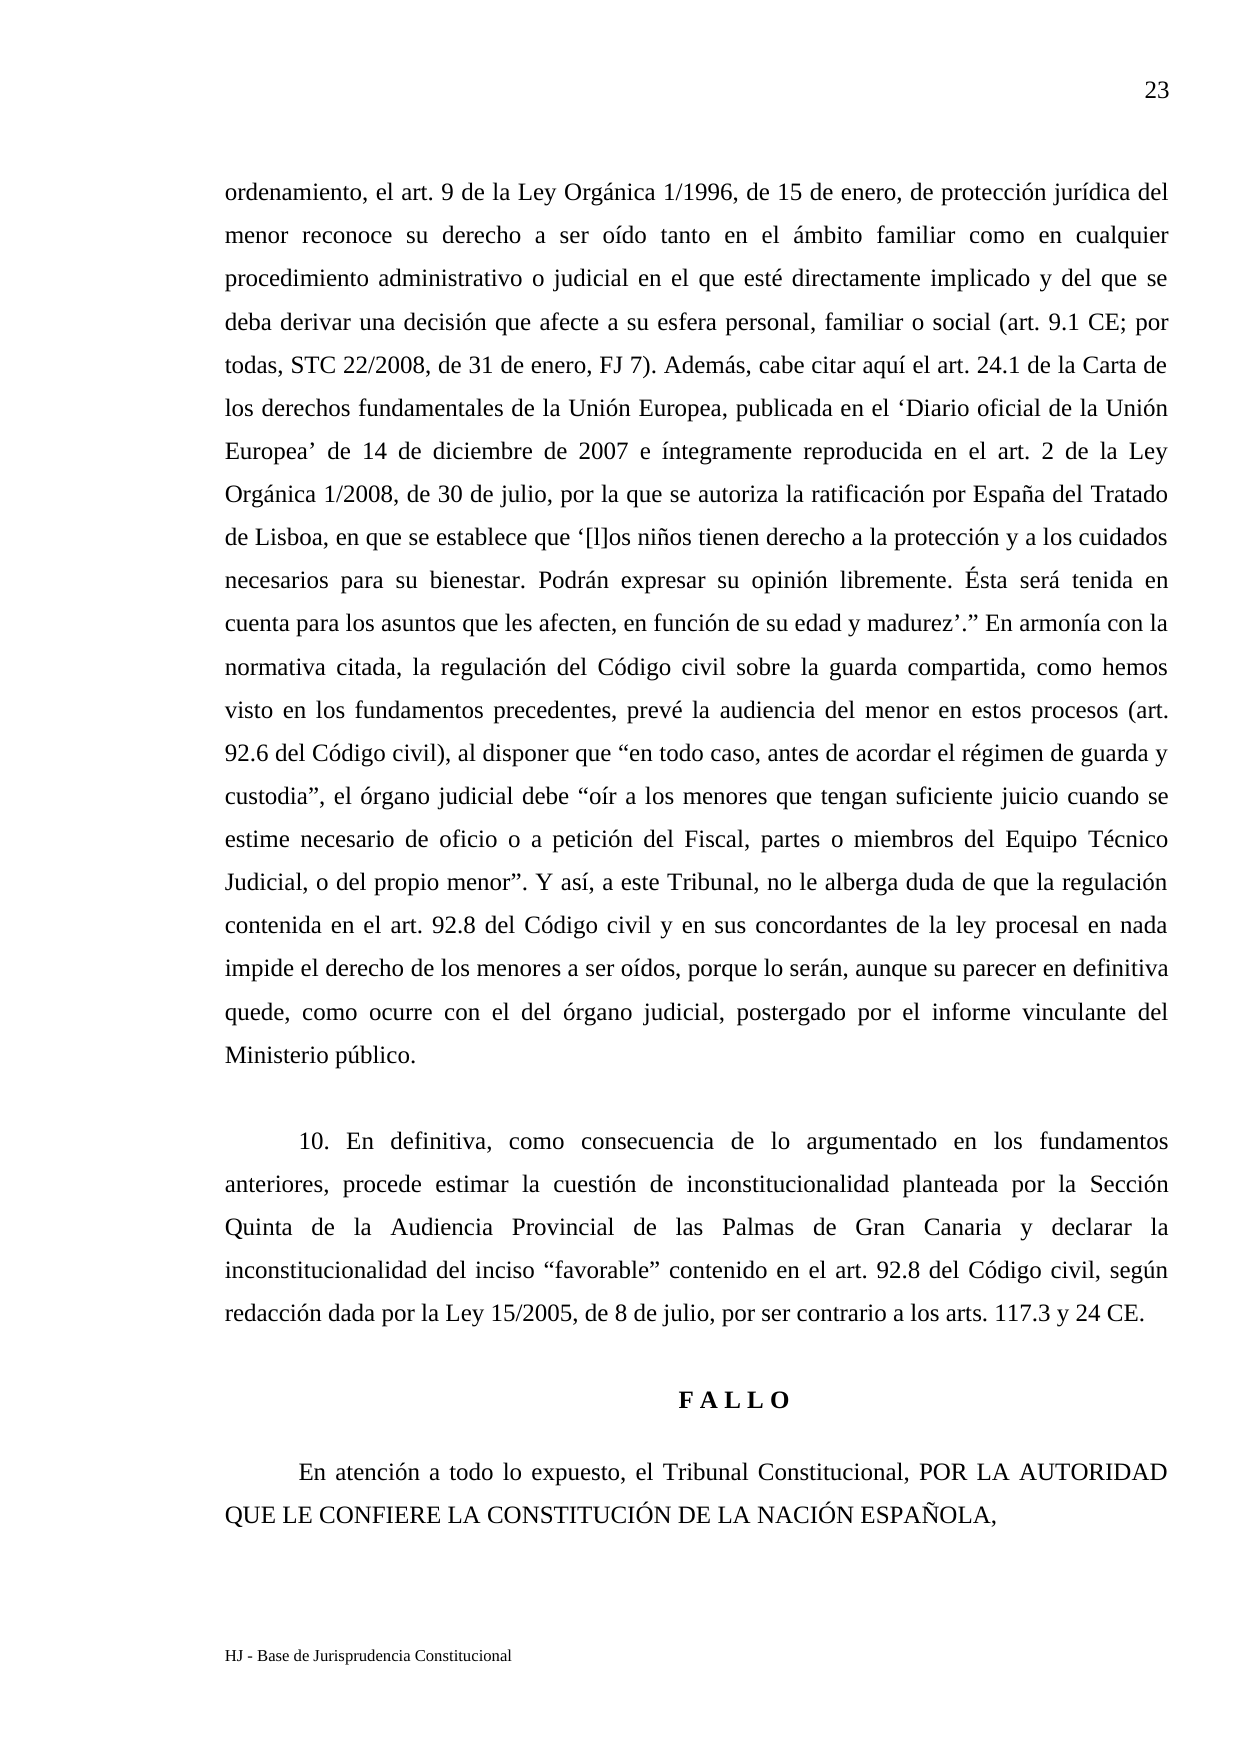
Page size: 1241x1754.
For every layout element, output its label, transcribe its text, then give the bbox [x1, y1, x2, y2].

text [224, 177, 1169, 1068]
text 10. En definitiva, como consecuencia de lo argumentado en los fundamentos anteriores, procede estimar la cuestión de inconstitucionalidad planteada por la Sección Quinta de la Audiencia Provincial de las Palmas de Gran Canaria y declarar la inconstitucionalidad del inciso “favorable” contenido en el art. 92.8 del Código civil, según redacción dada por la Ley 15/2005, de 8 de julio, por ser contrario a los arts. 117.3 y 24 CE. [224, 1126, 1169, 1327]
text En atención a todo lo expuesto, el Tribunal Constitucional, POR LA AUTORIDAD QUE LE CONFIERE LA CONSTITUCIÓN DE LA NACIÓN ESPAÑOLA, [224, 1457, 1169, 1528]
subtitle F A L L O [224, 1385, 1169, 1413]
